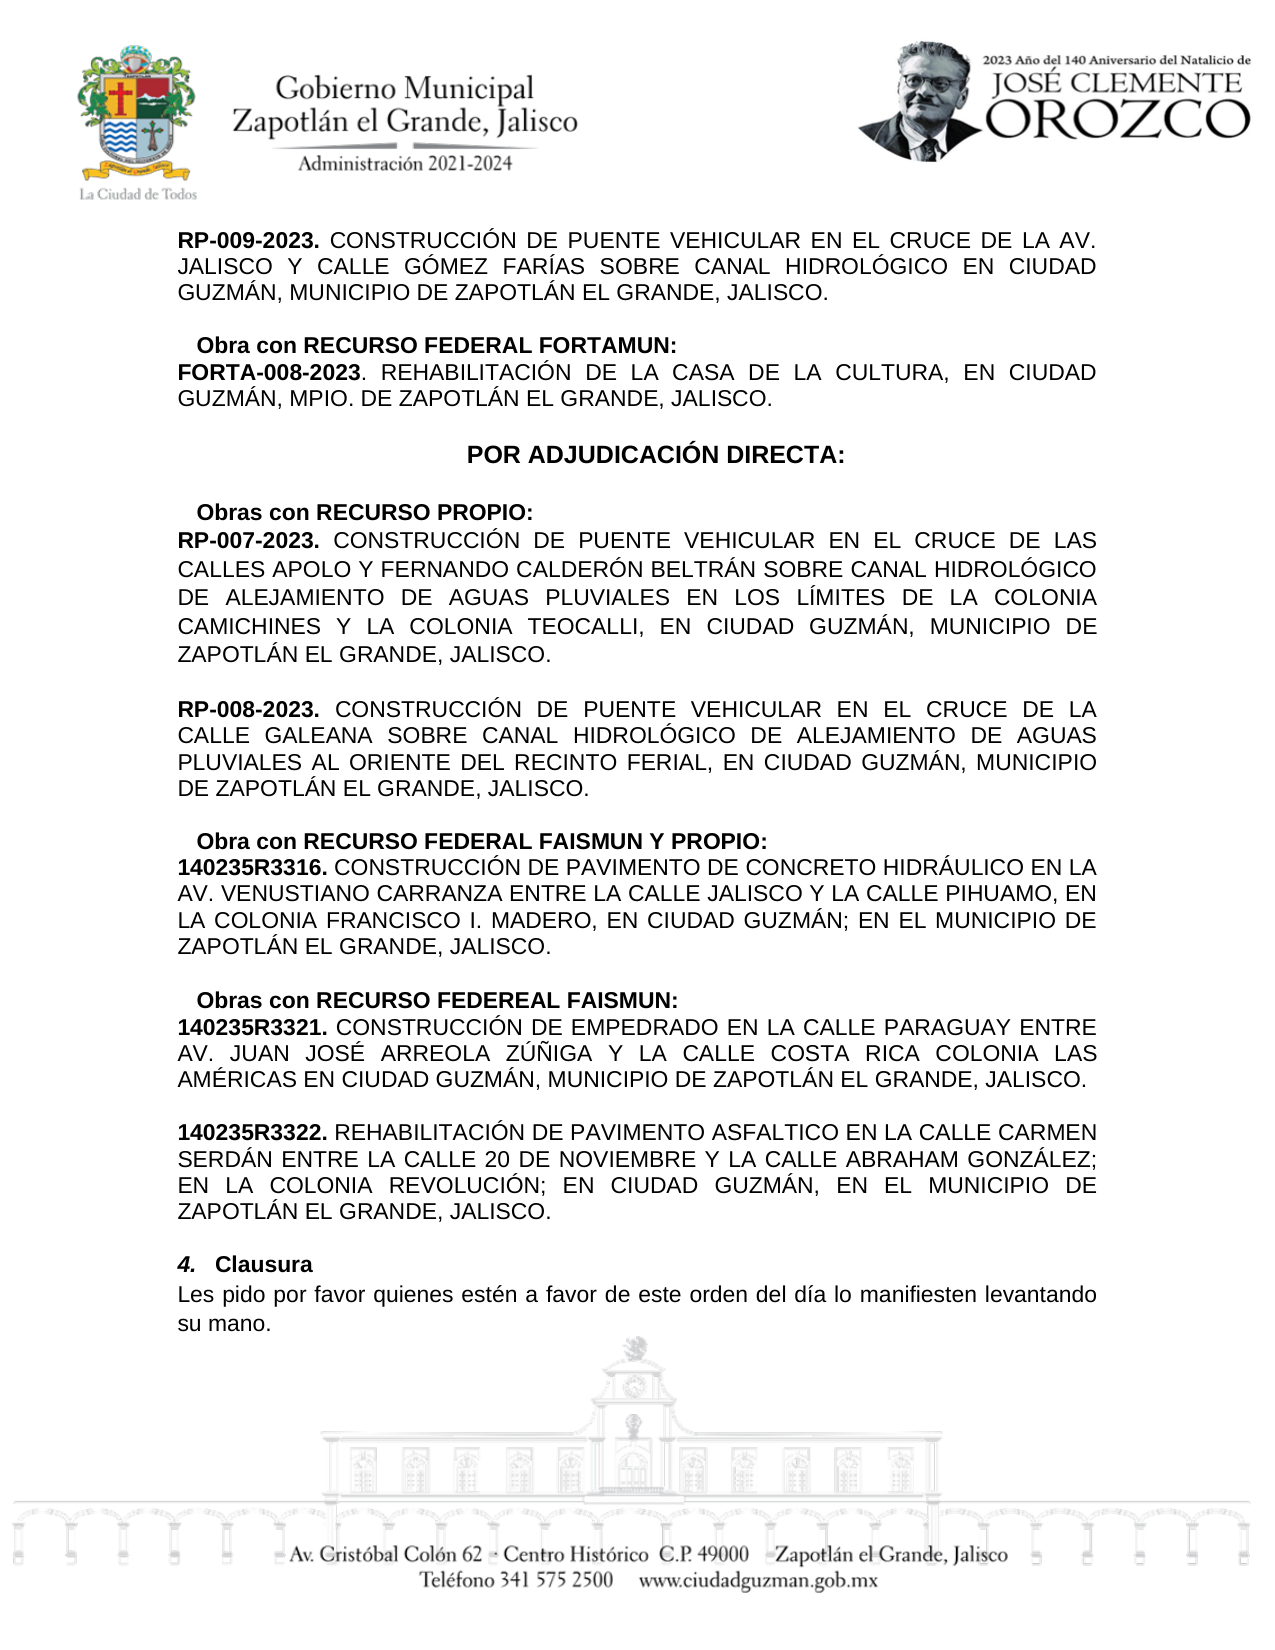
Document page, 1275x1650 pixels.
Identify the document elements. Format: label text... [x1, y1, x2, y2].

text RP-008-2023. CONSTRUCCIÓN DE PUENTE VEHICULAR EN EL CRUCE DE LA CALLE GALEANA SOBRE CANAL HIDROLÓGICO DE ALEJAMIENTO DE AGUAS PLUVIALES AL ORIENTE DEL RECINTO FERIAL, EN CIUDAD GUZMÁN, MUNICIPIO DE ZAPOTLÁN EL GRANDE, JALISCO. [177, 696, 1098, 801]
text POR ADJUDICACIÓN DIRECTA: [215, 440, 1098, 469]
text 140235R3316. CONSTRUCCIÓN DE PAVIMENTO DE CONCRETO HIDRÁULICO EN LA AV. VENUSTIANO CARRANZA ENTRE LA CALLE JALISCO Y LA CALLE PIHUAMO, EN LA COLONIA FRANCISCO I. MADERO, EN CIUDAD GUZMÁN; EN EL MUNICIPIO DE ZAPOTLÁN EL GRANDE, JALISCO. [177, 854, 1098, 959]
text Obras con RECURSO PROPIO: [177, 499, 1098, 525]
text Obra con RECURSO FEDERAL FAISMUN Y PROPIO: [177, 828, 1098, 854]
text 140235R3322. REHABILITACIÓN DE PAVIMENTO ASFALTICO EN LA CALLE CARMEN SERDÁN ENTRE LA CALLE 20 DE NOVIEMBRE Y LA CALLE ABRAHAM GONZÁLEZ; EN LA COLONIA REVOLUCIÓN; EN CIUDAD GUZMÁN, EN EL MUNICIPIO DE ZAPOTLÁN EL GRANDE, JALISCO. [177, 1119, 1098, 1224]
text RP-007-2023. CONSTRUCCIÓN DE PUENTE VEHICULAR EN EL CRUCE DE LAS CALLES APOLO Y FERNANDO CALDERÓN BELTRÁN SOBRE CANAL HIDROLÓGICO DE ALEJAMIENTO DE AGUAS PLUVIALES EN LOS LÍMITES DE LA COLONIA CAMICHINES Y LA COLONIA TEOCALLI, EN CIUDAD GUZMÁN, MUNICIPIO DE ZAPOTLÁN EL GRANDE, JALISCO. [177, 527, 1098, 667]
text RP-009-2023. CONSTRUCCIÓN DE PUENTE VEHICULAR EN EL CRUCE DE LA AV. JALISCO Y CALLE GÓMEZ FARÍAS SOBRE CANAL HIDROLÓGICO EN CIUDAD GUZMÁN, MUNICIPIO DE ZAPOTLÁN EL GRANDE, JALISCO. [177, 227, 1098, 306]
picture [0, 0, 1270, 1635]
text 140235R3321. CONSTRUCCIÓN DE EMPEDRADO EN LA CALLE PARAGUAY ENTRE AV. JUAN JOSÉ ARREOLA ZÚÑIGA Y LA CALLE COSTA RICA COLONIA LAS AMÉRICAS EN CIUDAD GUZMÁN, MUNICIPIO DE ZAPOTLÁN EL GRANDE, JALISCO. [177, 1014, 1098, 1093]
text Obra con RECURSO FEDERAL FORTAMUN: [177, 332, 1098, 358]
text FORTA-008-2023. REHABILITACIÓN DE LA CASA DE LA CULTURA, EN CIUDAD GUZMÁN, MPIO. DE ZAPOTLÁN EL GRANDE, JALISCO. [177, 358, 1098, 411]
text Obras con RECURSO FEDEREAL FAISMUN: [177, 987, 1098, 1014]
list Clausura [177, 1251, 1098, 1277]
text Les pido por favor quienes estén a favor de este orden del día lo manifiesten levantando su mano. [177, 1281, 1098, 1336]
